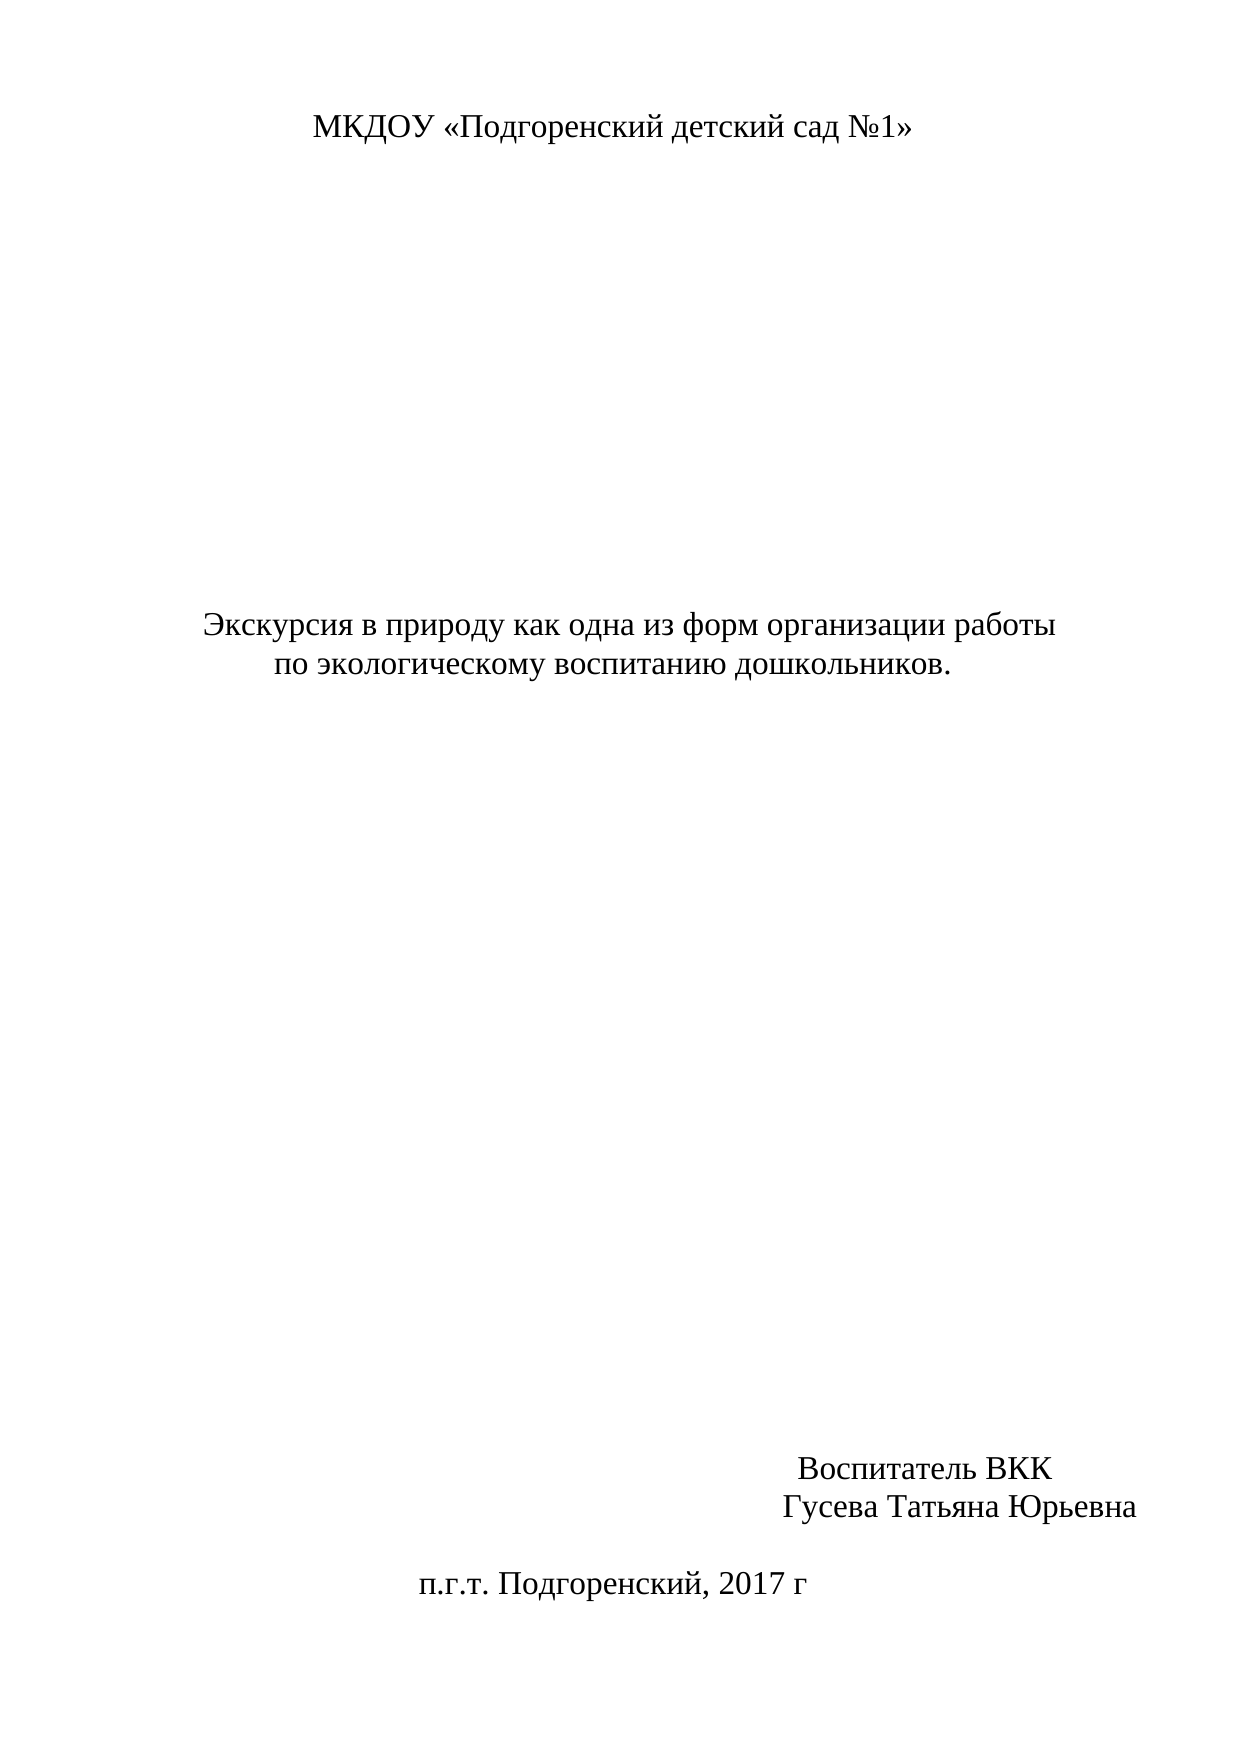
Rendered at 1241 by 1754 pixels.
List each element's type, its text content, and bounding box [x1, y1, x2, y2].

text Гусева Татьяна Юрьевна [89, 1486, 1137, 1524]
text Экскурсия в природу как одна из форм организации работы [89, 604, 1137, 643]
text МКДОУ «Подгоренский детский сад №1» [89, 106, 1137, 144]
text по экологическому воспитанию дошкольников. [89, 643, 1137, 681]
text Воспитатель ВКК [89, 1448, 1137, 1486]
text п.г.т. Подгоренский, 2017 г [89, 1563, 1137, 1601]
